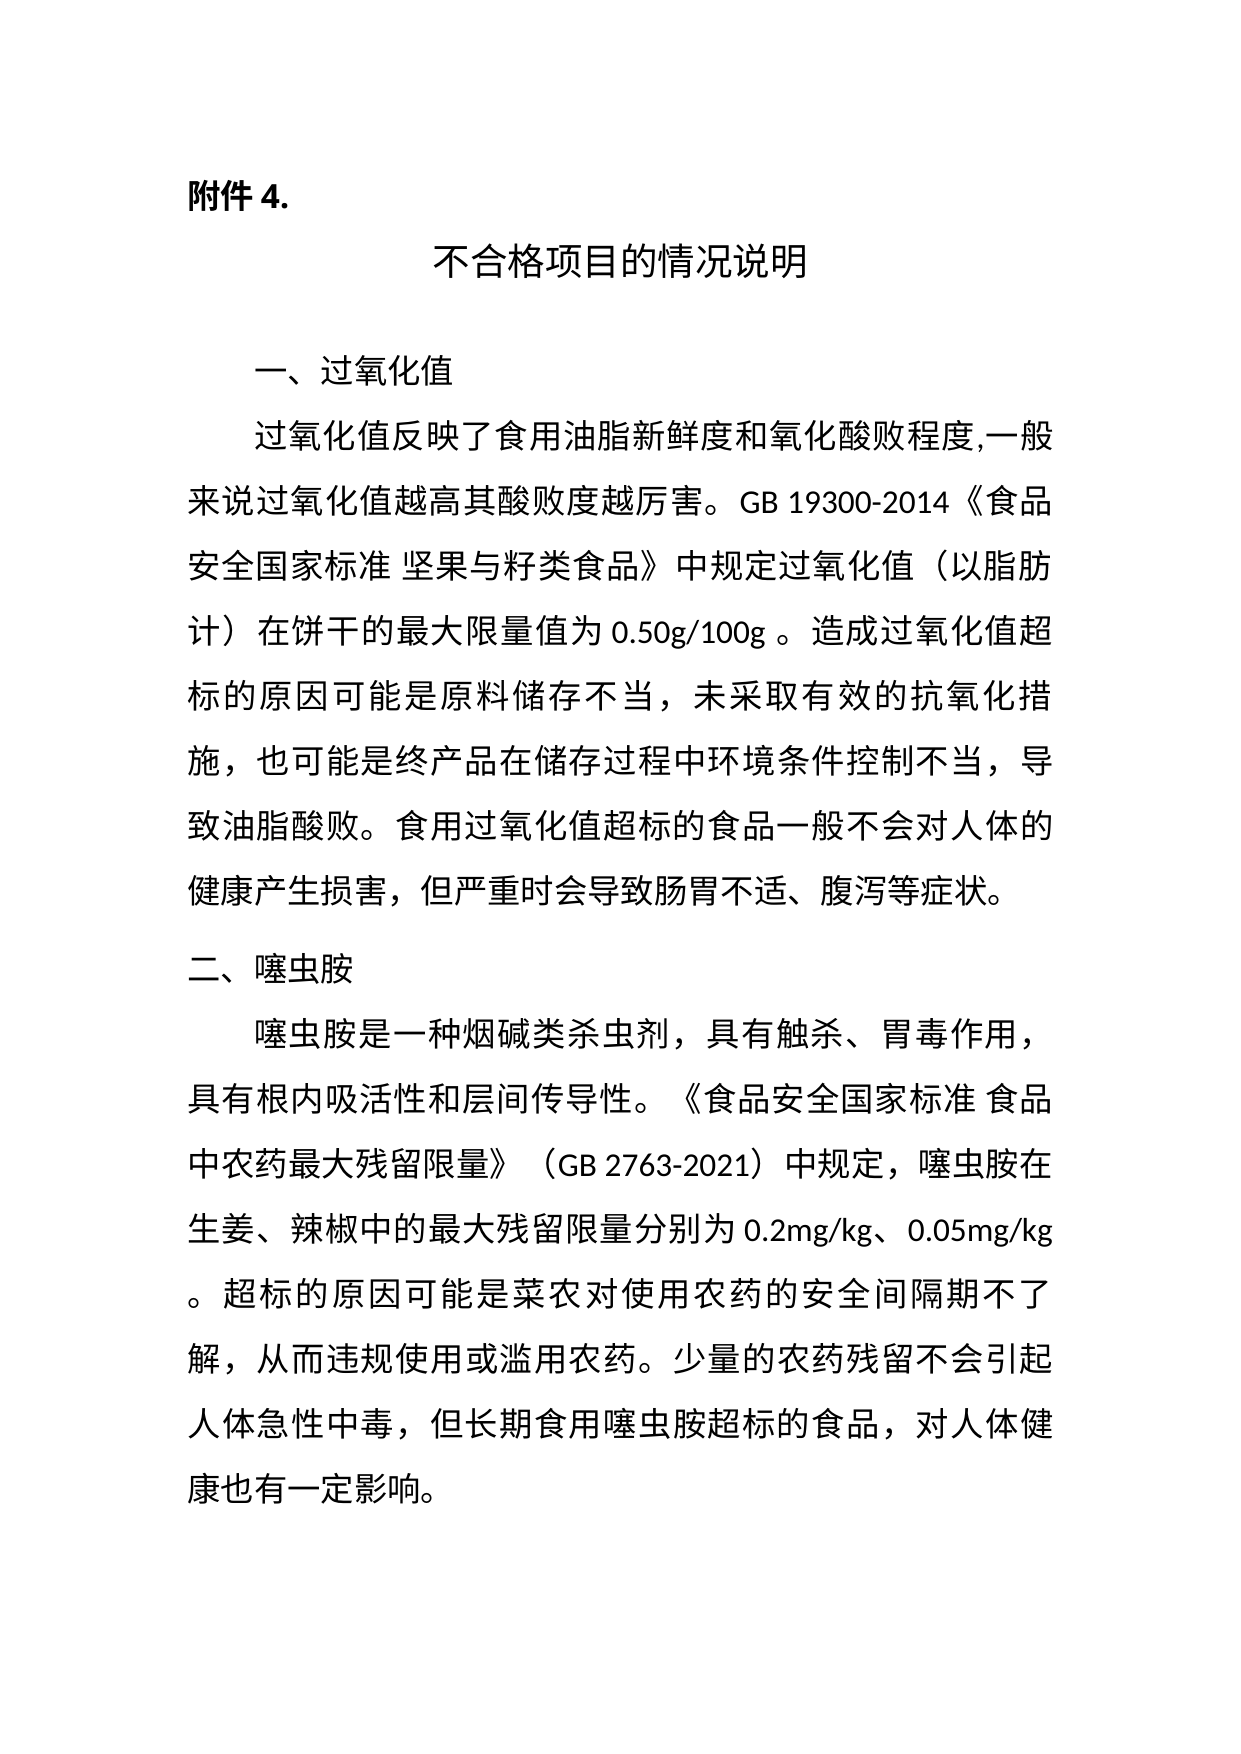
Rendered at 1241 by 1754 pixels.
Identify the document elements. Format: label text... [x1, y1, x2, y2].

text 过氧化值反映了食用油脂新鲜度和氧化酸败程度,一般来说过氧化值越高其酸败度越厉害。GB 19300-2014《食品安全国家标准 坚果与籽类食品》中规定过氧化值（以脂肪计）在饼干的最大限量值为0.50g/100g 。造成过氧化值超标的原因可能是原料储存不当，未采取有效的抗氧化措施，也可能是终产品在储存过程中环境条件控制不当，导致油脂酸败。食用过氧化值超标的食品一般不会对人体的健康产生损害，但严重时会导致肠胃不适、腹泻等症状。 [187, 402, 1053, 922]
list 二、噻虫胺 [187, 934, 1053, 999]
text 噻虫胺是一种烟碱类杀虫剂，具有触杀、胃毒作用，具有根内吸活性和层间传导性。《食品安全国家标准 食品中农药最大残留限量》（GB 2763-2021）中规定，噻虫胺在生姜、辣椒中的最大残留限量分别为0.2mg/kg、0.05mg/kg。超标的原因可能是菜农对使用农药的安全间隔期不了解，从而违规使用或滥用农药。少量的农药残留不会引起人体急性中毒，但长期食用噻虫胺超标的食品，对人体健康也有一定影响。 [187, 999, 1053, 1519]
text 一、过氧化值 [187, 337, 1053, 402]
text 附件4. [187, 162, 1053, 227]
text 不合格项目的情况说明 [187, 227, 1053, 292]
